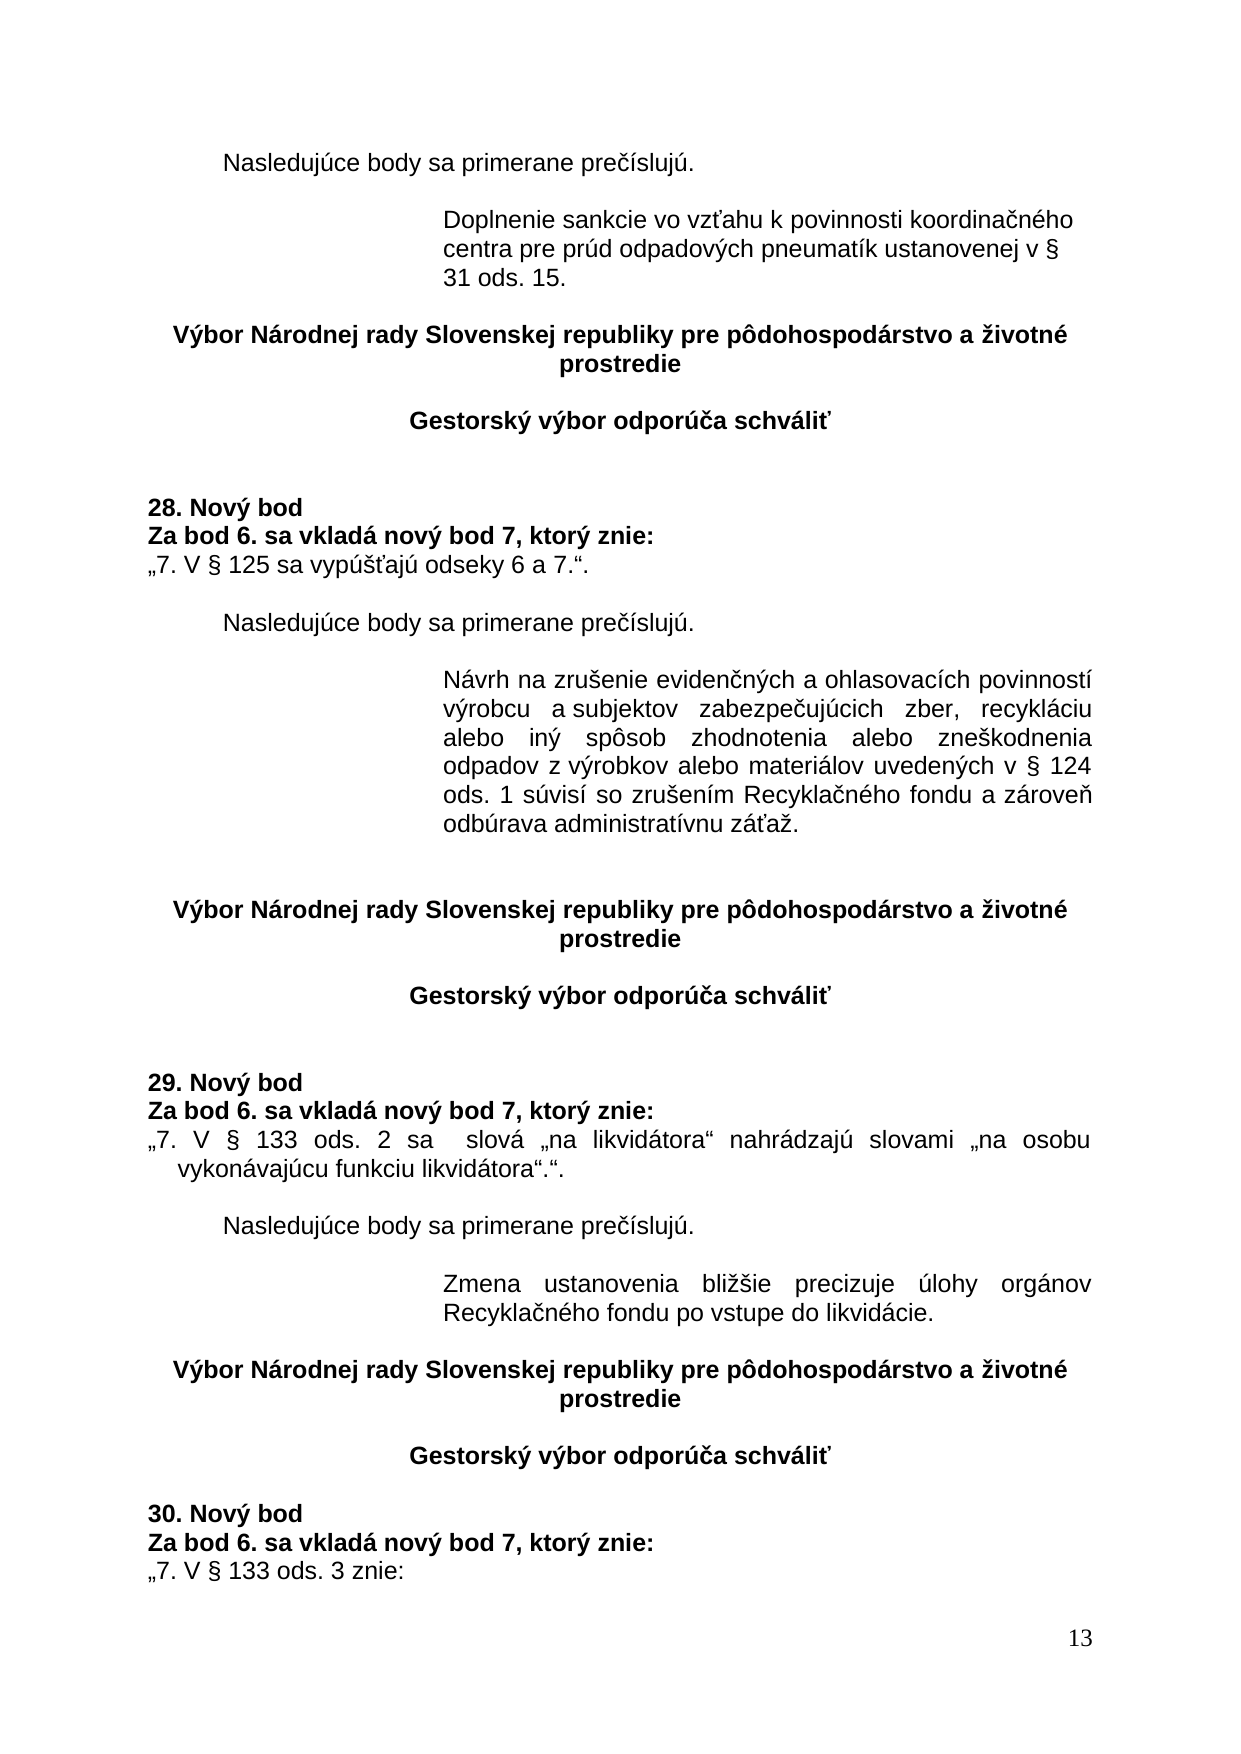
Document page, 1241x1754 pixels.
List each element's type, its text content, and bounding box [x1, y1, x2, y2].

text „7. V § 133 ods. 2 sa slová „na likvidátora“ nahrádzajú slovami „na osobu vykonávajúcu funkciu likvidátora“.“. [148, 1125, 1093, 1183]
list Gestorský výbor odporúča schváliť [148, 406, 1093, 435]
text 29. Nový bod [148, 1068, 1093, 1096]
text Návrh na zrušenie evidenčných a ohlasovacích povinností výrobcu a subjektov zabezpečujúcich zber, recykláciu alebo iný spôsob zhodnotenia alebo zneškodnenia odpadov z výrobkov alebo materiálov uvedených v § 124 ods. 1 súvisí so zrušením Recyklačného fondu a zároveň odbúrava administratívnu záťaž. [443, 665, 1093, 838]
list Gestorský výbor odporúča schváliť [148, 1441, 1093, 1470]
list Zmena ustanovenia bližšie precizuje úlohy orgánov Recyklačného fondu po vstupe do likvidácie. [443, 1269, 1093, 1326]
list Nasledujúce body sa primerane prečíslujú. [223, 148, 1093, 176]
list Výbor Národnej rady Slovenskej republiky pre pôdohospodárstvo a životné prostredie [148, 895, 1093, 953]
text „7. V § 133 ods. 3 znie: [148, 1556, 1093, 1585]
list Nasledujúce body sa primerane prečíslujú. [223, 608, 1093, 636]
text Doplnenie sankcie vo vzťahu k povinnosti koordinačného centra pre prúd odpadových pneumatík ustanovenej v § 31 ods. 15. [443, 205, 1093, 291]
list Výbor Národnej rady Slovenskej republiky pre pôdohospodárstvo a životné prostredie [148, 320, 1093, 378]
text 28. Nový bod [148, 493, 1093, 521]
text Za bod 6. sa vkladá nový bod 7, ktorý znie: [148, 1528, 1093, 1556]
text „7. V § 125 sa vypúšťajú odseky 6 a 7.“. [148, 550, 1093, 579]
text 30. Nový bod [148, 1499, 1093, 1528]
list Gestorský výbor odporúča schváliť [148, 981, 1093, 1010]
list Výbor Národnej rady Slovenskej republiky pre pôdohospodárstvo a životné prostredie [148, 1355, 1093, 1413]
list Nasledujúce body sa primerane prečíslujú. [223, 1211, 1093, 1240]
text Za bod 6. sa vkladá nový bod 7, ktorý znie: [148, 1096, 1093, 1125]
text Za bod 6. sa vkladá nový bod 7, ktorý znie: [148, 521, 1093, 550]
